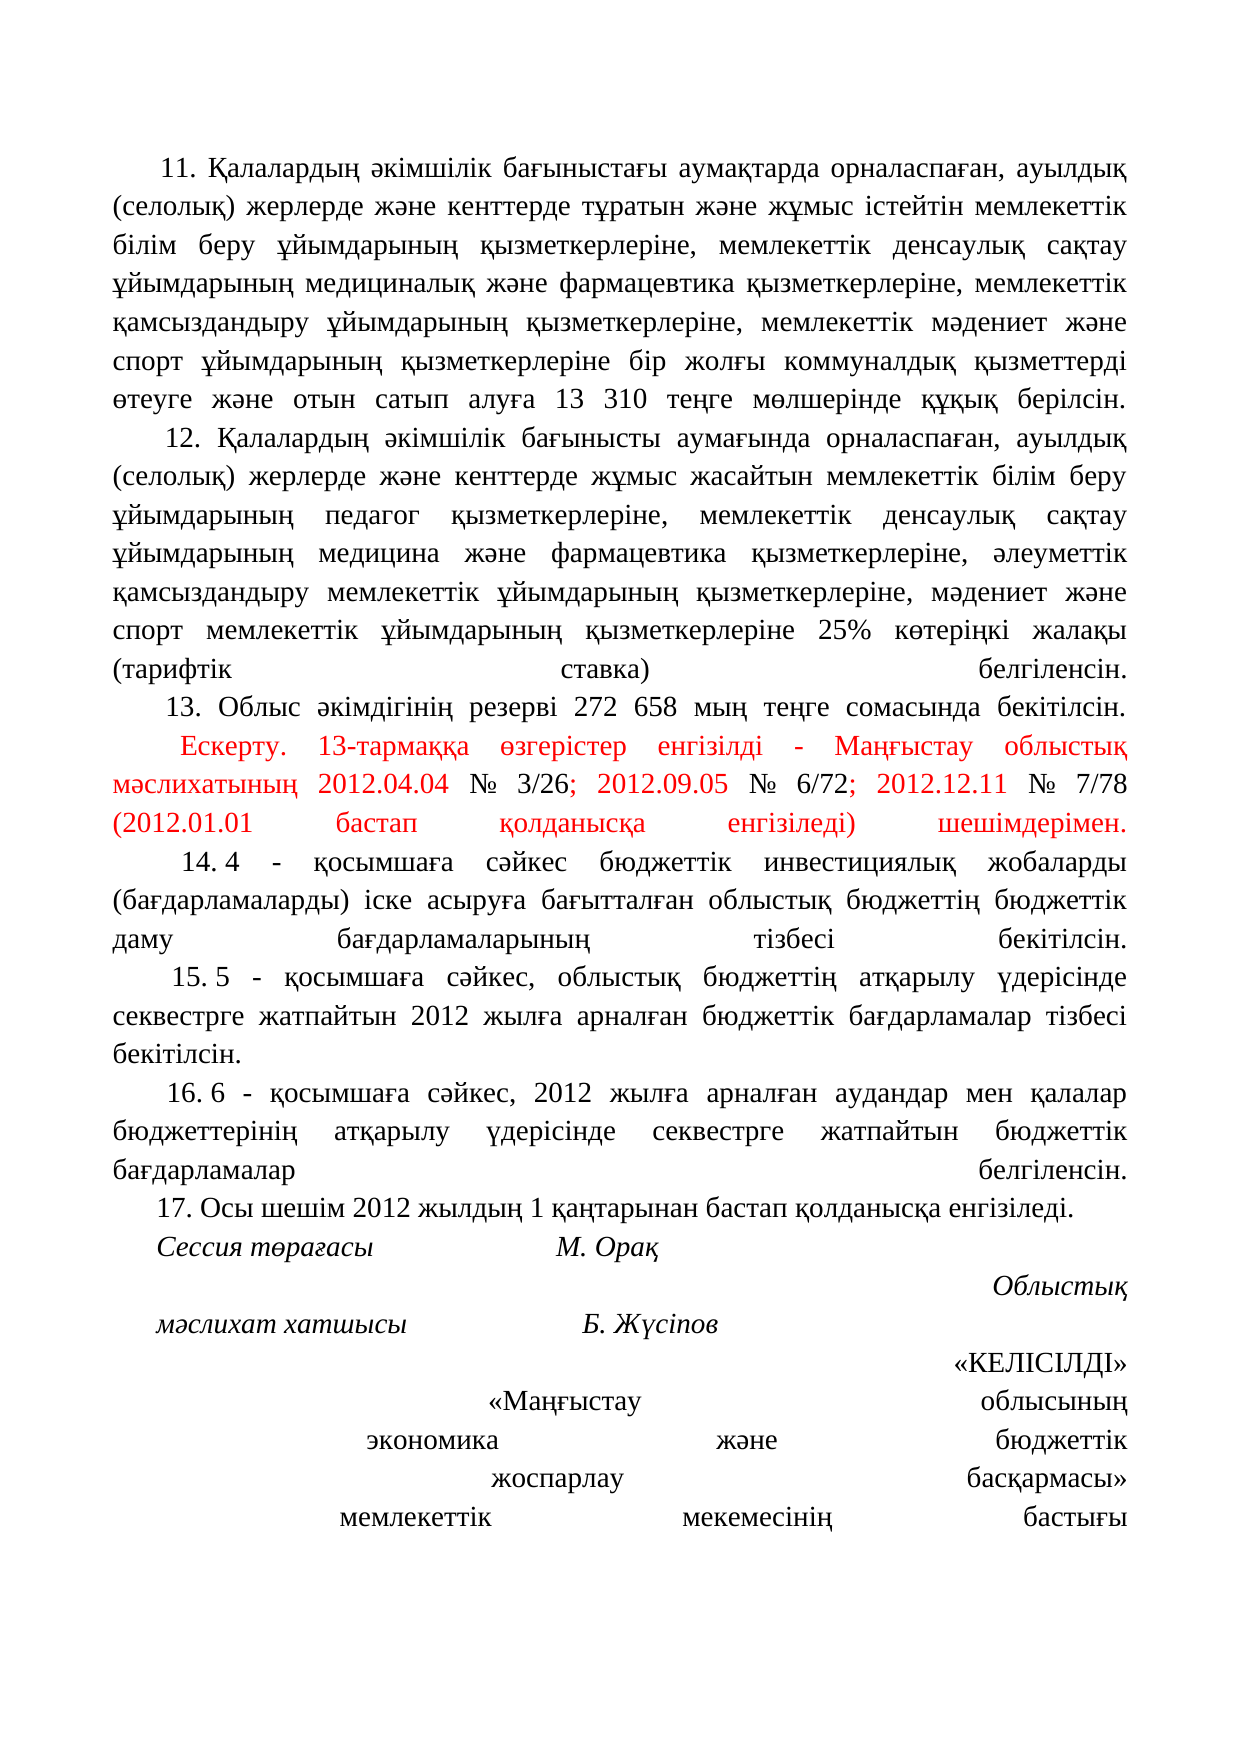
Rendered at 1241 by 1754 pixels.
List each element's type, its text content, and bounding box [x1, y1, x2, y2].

text Сессия төрағасы М. Орақ [112, 1229, 1128, 1263]
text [112, 1345, 1128, 1532]
text Облыстық мәслихат хатшысы Б. Жүсіпов [112, 1268, 1128, 1340]
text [112, 150, 1128, 1224]
